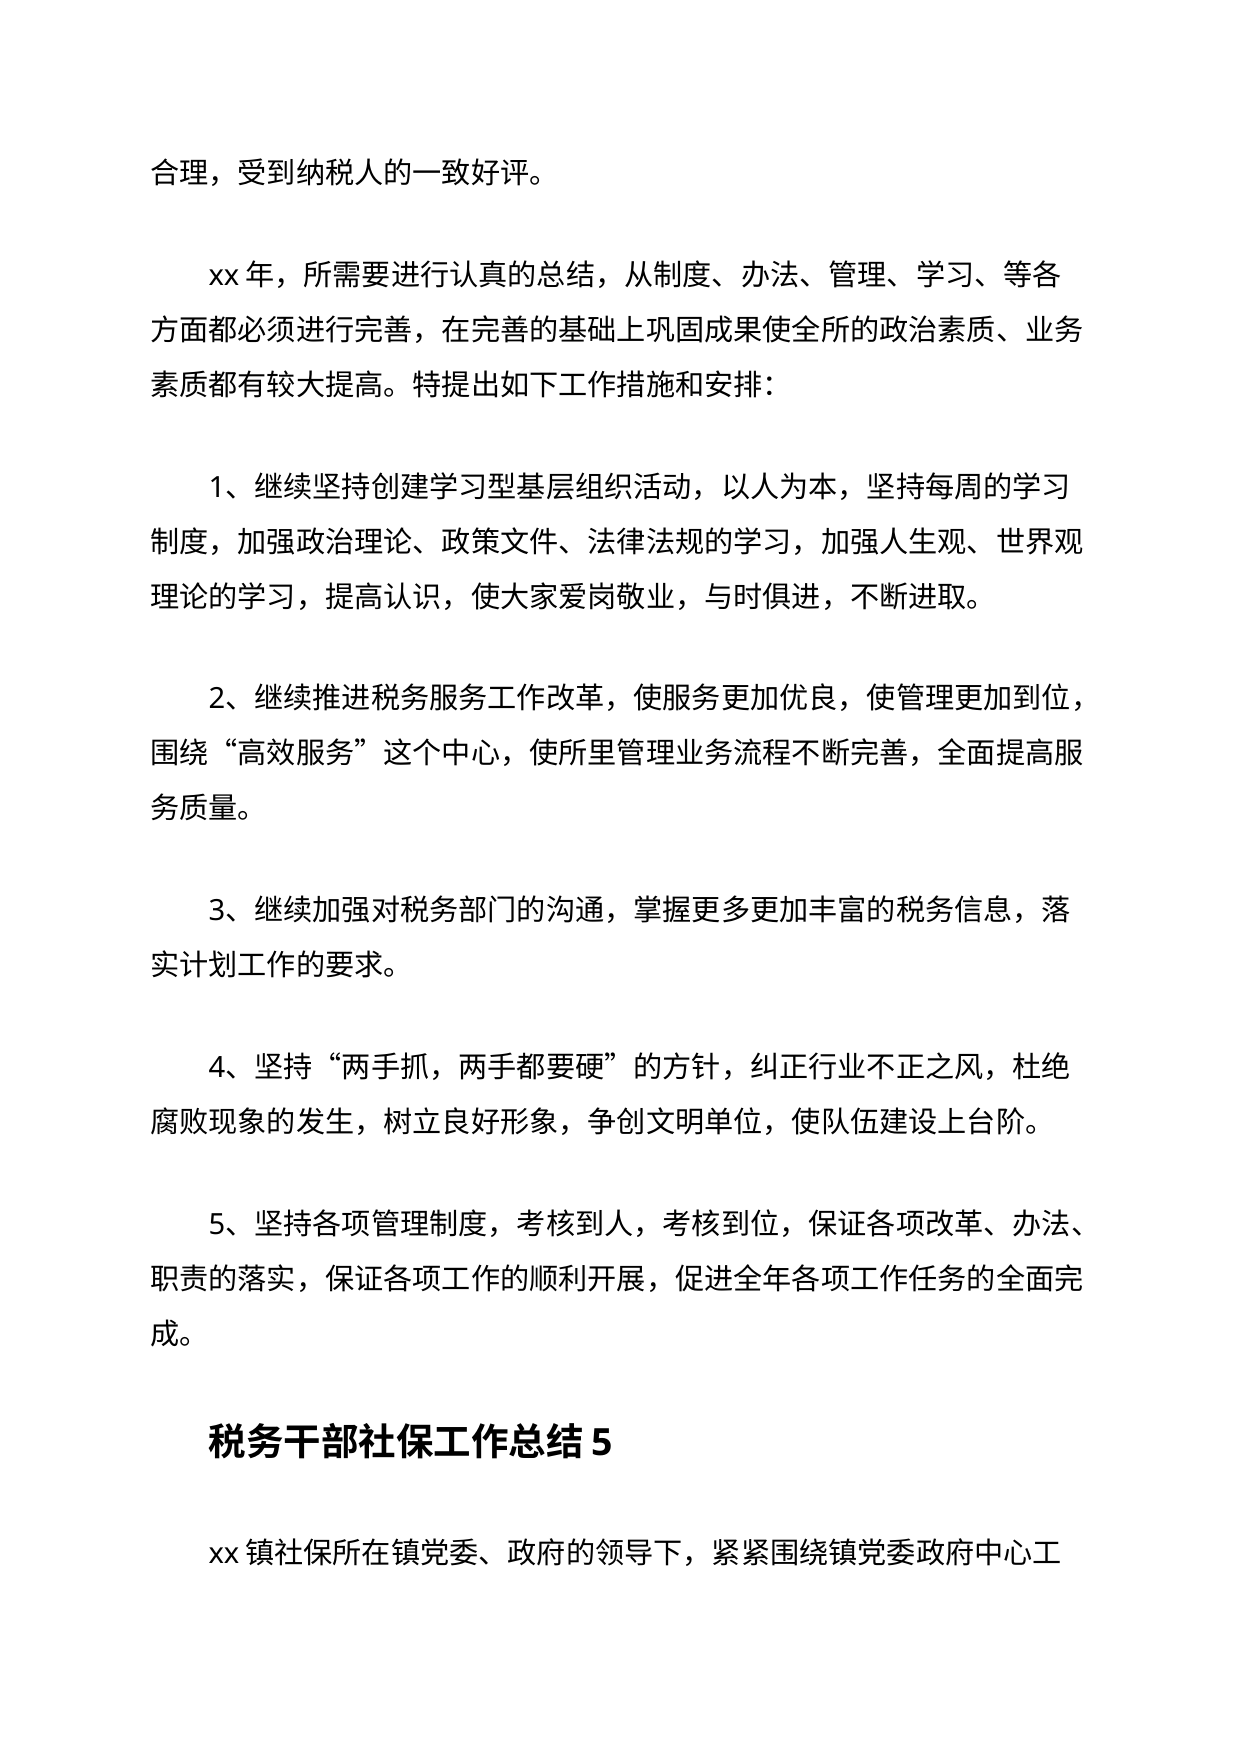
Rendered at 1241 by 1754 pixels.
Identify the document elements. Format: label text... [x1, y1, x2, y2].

text 4、坚持“两手抓，两手都要硬”的方针，纠正行业不正之风，杜绝腐败现象的发生，树立良好形象，争创文明单位，使队伍建设上台阶。 [150, 1043, 1090, 1141]
text xx年，所需要进行认真的总结，从制度、办法、管理、学习、等各方面都必须进行完善，在完善的基础上巩固成果使全所的政治素质、业务素质都有较大提高。特提出如下工作措施和安排： [150, 252, 1090, 404]
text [150, 150, 1090, 192]
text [150, 1529, 1090, 1572]
text 1、继续坚持创建学习型基层组织活动，以人为本，坚持每周的学习制度，加强政治理论、政策文件、法律法规的学习，加强人生观、世界观理论的学习，提高认识，使大家爱岗敬业，与时俱进，不断进取。 [150, 463, 1090, 616]
text 5、坚持各项管理制度，考核到人，考核到位，保证各项改革、办法、职责的落实，保证各项工作的顺利开展，促进全年各项工作任务的全面完成。 [150, 1200, 1090, 1352]
text 2、继续推进税务服务工作改革，使服务更加优良，使管理更加到位，围绕“高效服务”这个中心，使所里管理业务流程不断完善，全面提高服务质量。 [150, 675, 1090, 827]
text 税务干部社保工作总结5 [150, 1412, 1090, 1466]
text 3、继续加强对税务部门的沟通，掌握更多更加丰富的税务信息，落实计划工作的要求。 [150, 887, 1090, 984]
